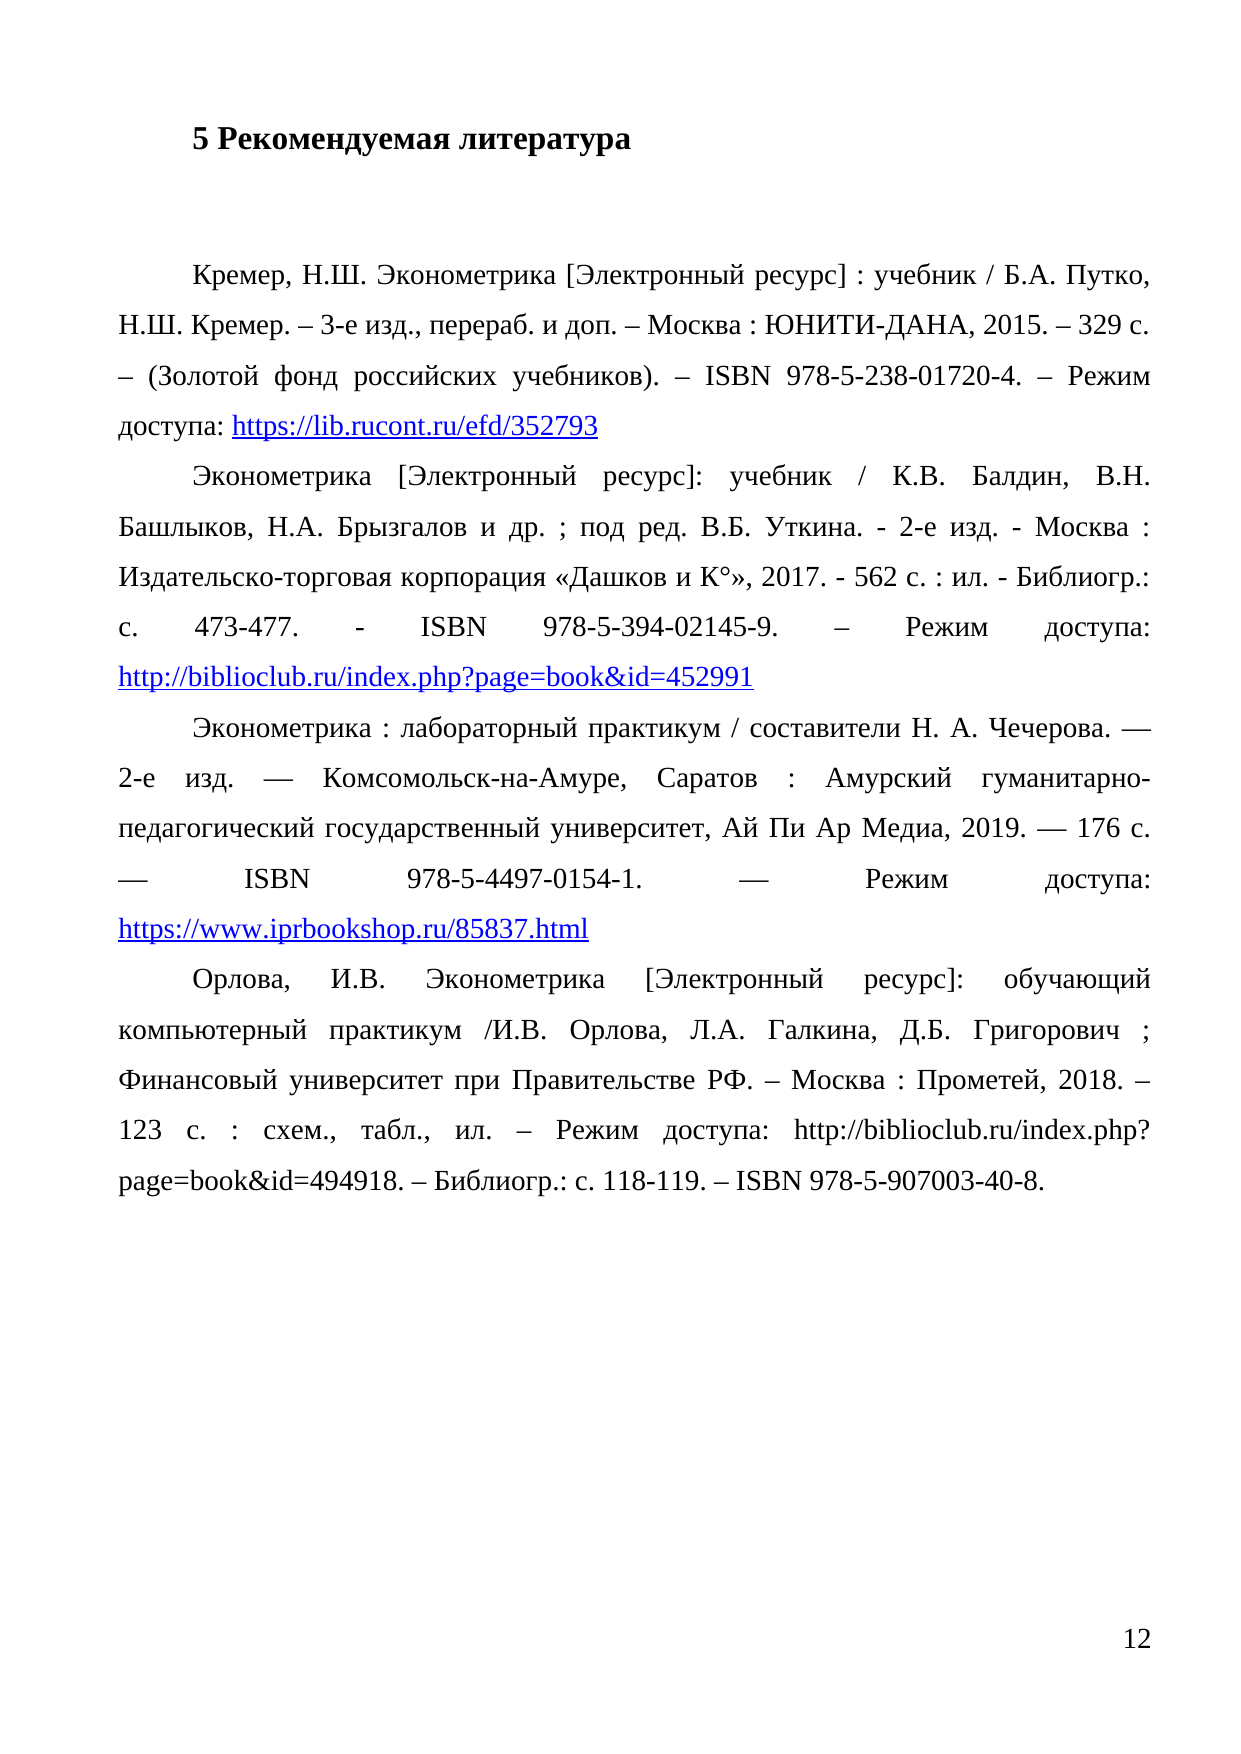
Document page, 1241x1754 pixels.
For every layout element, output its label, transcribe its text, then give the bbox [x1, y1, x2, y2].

list Эконометрика [Электронный ресурс]: учебник / К.В. Балдин, В.Н. Башлыков, Н.А. Брызгалов и др. ; под ред. В.Б. Уткина. - 2-е изд. - Москва : Издательско-торговая корпорация «Дашков и К°», 2017. - 562 с. : ил. - Библиогр.: с. 473-477. - ISBN 978-5-394-02145-9. – Режим доступа: http://biblioclub.ru/index.php?page=book&id=452991 [118, 458, 1152, 693]
list Эконометрика : лабораторный практикум / составители Н. А. Чечерова. — 2-е изд. — Комсомольск-на-Амуре, Саратов : Амурский гуманитарно-педагогический государственный университет, Ай Пи Ар Медиа, 2019. — 176 c. — ISBN 978-5-4497-0154-1. — Режим доступа: https://www.iprbookshop.ru/85837.html [118, 710, 1152, 945]
subtitle 5 Рекомендуемая литература [118, 118, 1152, 156]
list Кремер, Н.Ш. Эконометрика [Электронный ресурс] : учебник / Б.А. Путко, Н.Ш. Кремер. – 3-е изд., перераб. и доп. – Москва : ЮНИТИ-ДАНА, 2015. – 329 с. – (Золотой фонд российских учебников). – ISBN 978-5-238-01720-4. – Режим доступа: https://lib.rucont.ru/efd/352793 [118, 257, 1152, 442]
list Орлова, И.В. Эконометрика [Электронный ресурс]: обучающий компьютерный практикум /И.В. Орлова, Л.А. Галкина, Д.Б. Григорович ; Финансовый университет при Правительстве РФ. – Москва : Прометей, 2018. – 123 с. : схем., табл., ил. – Режим доступа: http://biblioclub.ru/index.php?page=book&id=494918. – Библиогр.: с. 118-119. – ISBN 978-5-907003-40-8. [118, 961, 1152, 1196]
